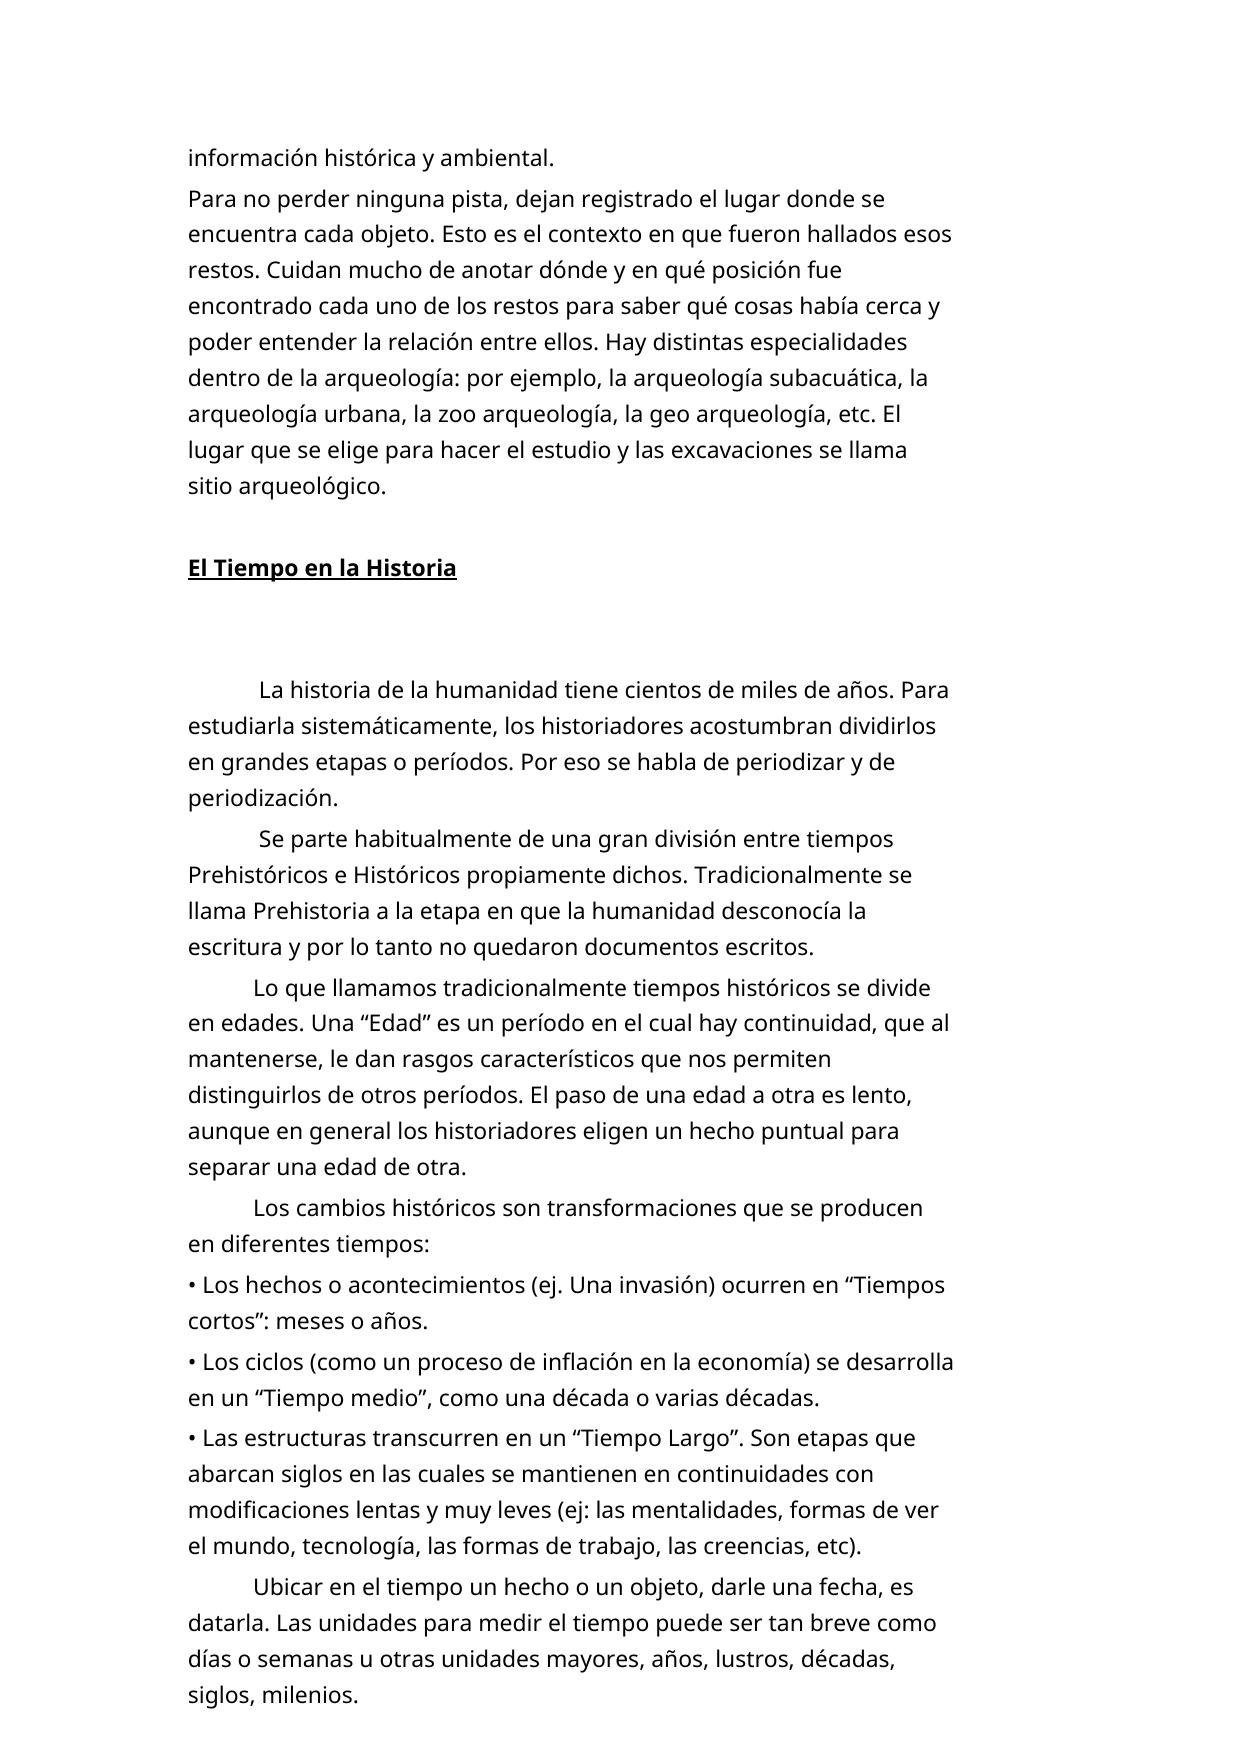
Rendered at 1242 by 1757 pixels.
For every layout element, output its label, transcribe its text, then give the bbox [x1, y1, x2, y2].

text • Los ciclos (como un proceso de inflación en la economía) se desarrolla en un “Tiempo medio”, como una década o varias décadas. [188, 1346, 956, 1413]
text • Los hechos o acontecimientos (ej. Una invasión) ocurren en “Tiempos cortos”: meses o años. [188, 1269, 956, 1336]
text Los cambios históricos son transformaciones que se producen en diferentes tiempos: [188, 1192, 956, 1259]
text Ubicar en el tiempo un hecho o un objeto, darle una fecha, es datarla. Las unidades para medir el tiempo puede ser tan breve como días o semanas u otras unidades mayores, años, lustros, décadas, siglos, milenios. [188, 1571, 956, 1710]
text La historia de la humanidad tiene cientos de miles de años. Para estudiarla sistemáticamente, los historiadores acostumbran dividirlos en grandes etapas o períodos. Por eso se habla de periodizar y de periodización. [188, 674, 956, 813]
text Se parte habitualmente de una gran división entre tiempos Prehistóricos e Históricos propiamente dichos. Tradicionalmente se llama Prehistoria a la etapa en que la humanidad desconocía la escritura y por lo tanto no quedaron documentos escritos. [188, 823, 956, 962]
text Para no perder ninguna pista, dejan registrado el lugar donde se encuentra cada objeto. Esto es el contexto en que fueron hallados esos restos. Cuidan mucho de anotar dónde y en qué posición fue encontrado cada uno de los restos para saber qué cosas había cerca y poder entender la relación entre ellos. Hay distintas especialidades dentro de la arqueología: por ejemplo, la arqueología subacuática, la arqueología urbana, la zoo arqueología, la geo arqueología, etc. El lugar que se elige para hacer el estudio y las excavaciones se llama sitio arqueológico. [188, 182, 956, 501]
text Lo que llamamos tradicionalmente tiempos históricos se divide en edades. Una “Edad” es un período en el cual hay continuidad, que al mantenerse, le dan rasgos característicos que nos permiten distinguirlos de otros períodos. El paso de una edad a otra es lento, aunque en general los historiadores eligen un hecho puntual para separar una edad de otra. [188, 971, 956, 1182]
text • Las estructuras transcurren en un “Tiempo Largo”. Son etapas que abarcan siglos en las cuales se mantienen en continuidades con modificaciones lentas y muy leves (ej: las mentalidades, formas de ver el mundo, tecnología, las formas de trabajo, las creencias, etc). [188, 1422, 956, 1561]
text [188, 142, 956, 173]
text El Tiempo en la Historia [188, 552, 956, 583]
